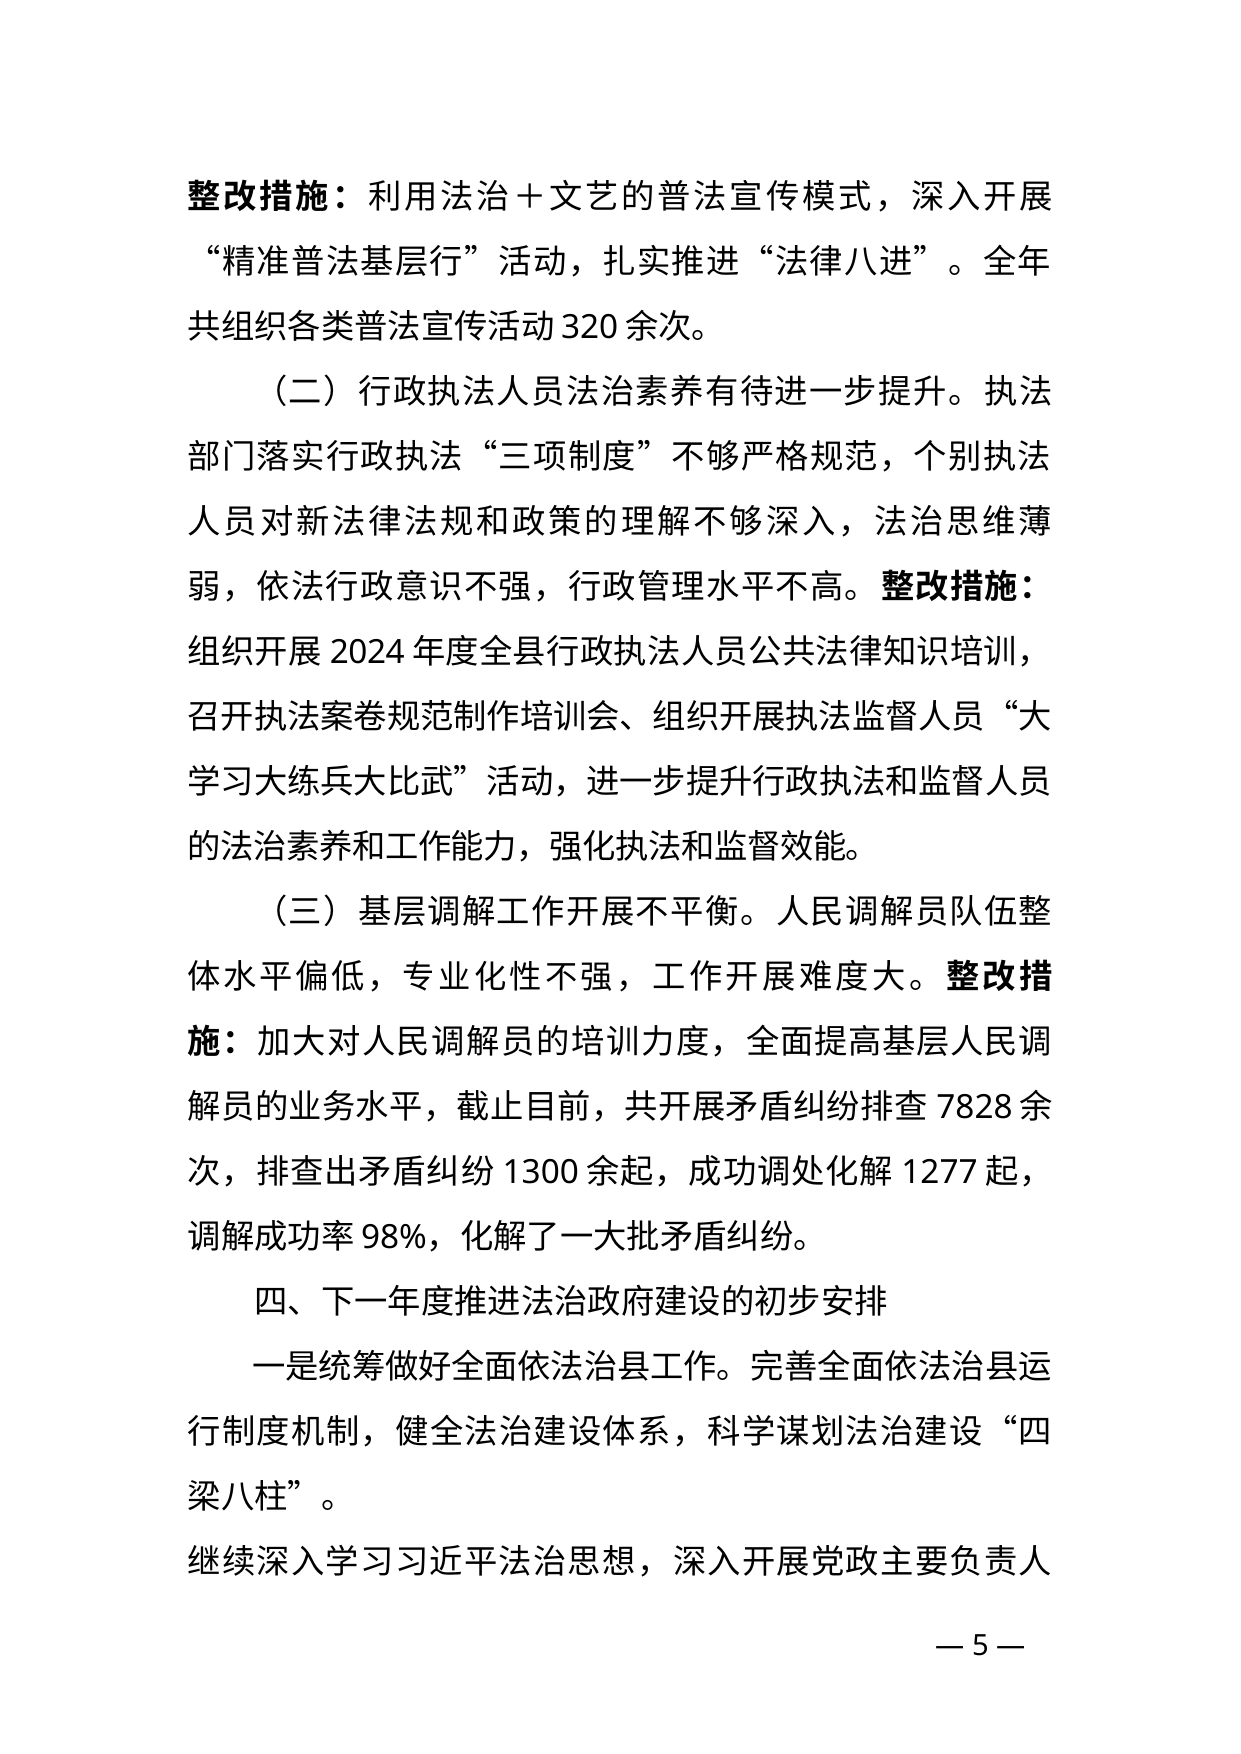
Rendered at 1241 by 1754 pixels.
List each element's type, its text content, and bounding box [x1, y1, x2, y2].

text 四、下一年度推进法治政府建设的初步安排 [187, 1267, 1053, 1332]
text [187, 1527, 1053, 1592]
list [187, 162, 1053, 357]
text 一是统筹做好全面依法治县工作。完善全面依法治县运行制度机制，健全法治建设体系，科学谋划法治建设“四梁八柱”。 [187, 1332, 1053, 1527]
list （三）基层调解工作开展不平衡。人民调解员队伍整体水平偏低，专业化性不强，工作开展难度大。整改措施：加大对人民调解员的培训力度，全面提高基层人民调解员的业务水平，截止目前，共开展矛盾纠纷排查7828余次，排查出矛盾纠纷1300余起，成功调处化解1277起，调解成功率98%，化解了一大批矛盾纠纷。 [187, 877, 1053, 1267]
list （二）行政执法人员法治素养有待进一步提升。执法部门落实行政执法“三项制度”不够严格规范，个别执法人员对新法律法规和政策的理解不够深入，法治思维薄弱，依法行政意识不强，行政管理水平不高。整改措施：组织开展2024年度全县行政执法人员公共法律知识培训，召开执法案卷规范制作培训会、组织开展执法监督人员“大学习大练兵大比武”活动，进一步提升行政执法和监督人员的法治素养和工作能力，强化执法和监督效能。 [187, 357, 1053, 877]
